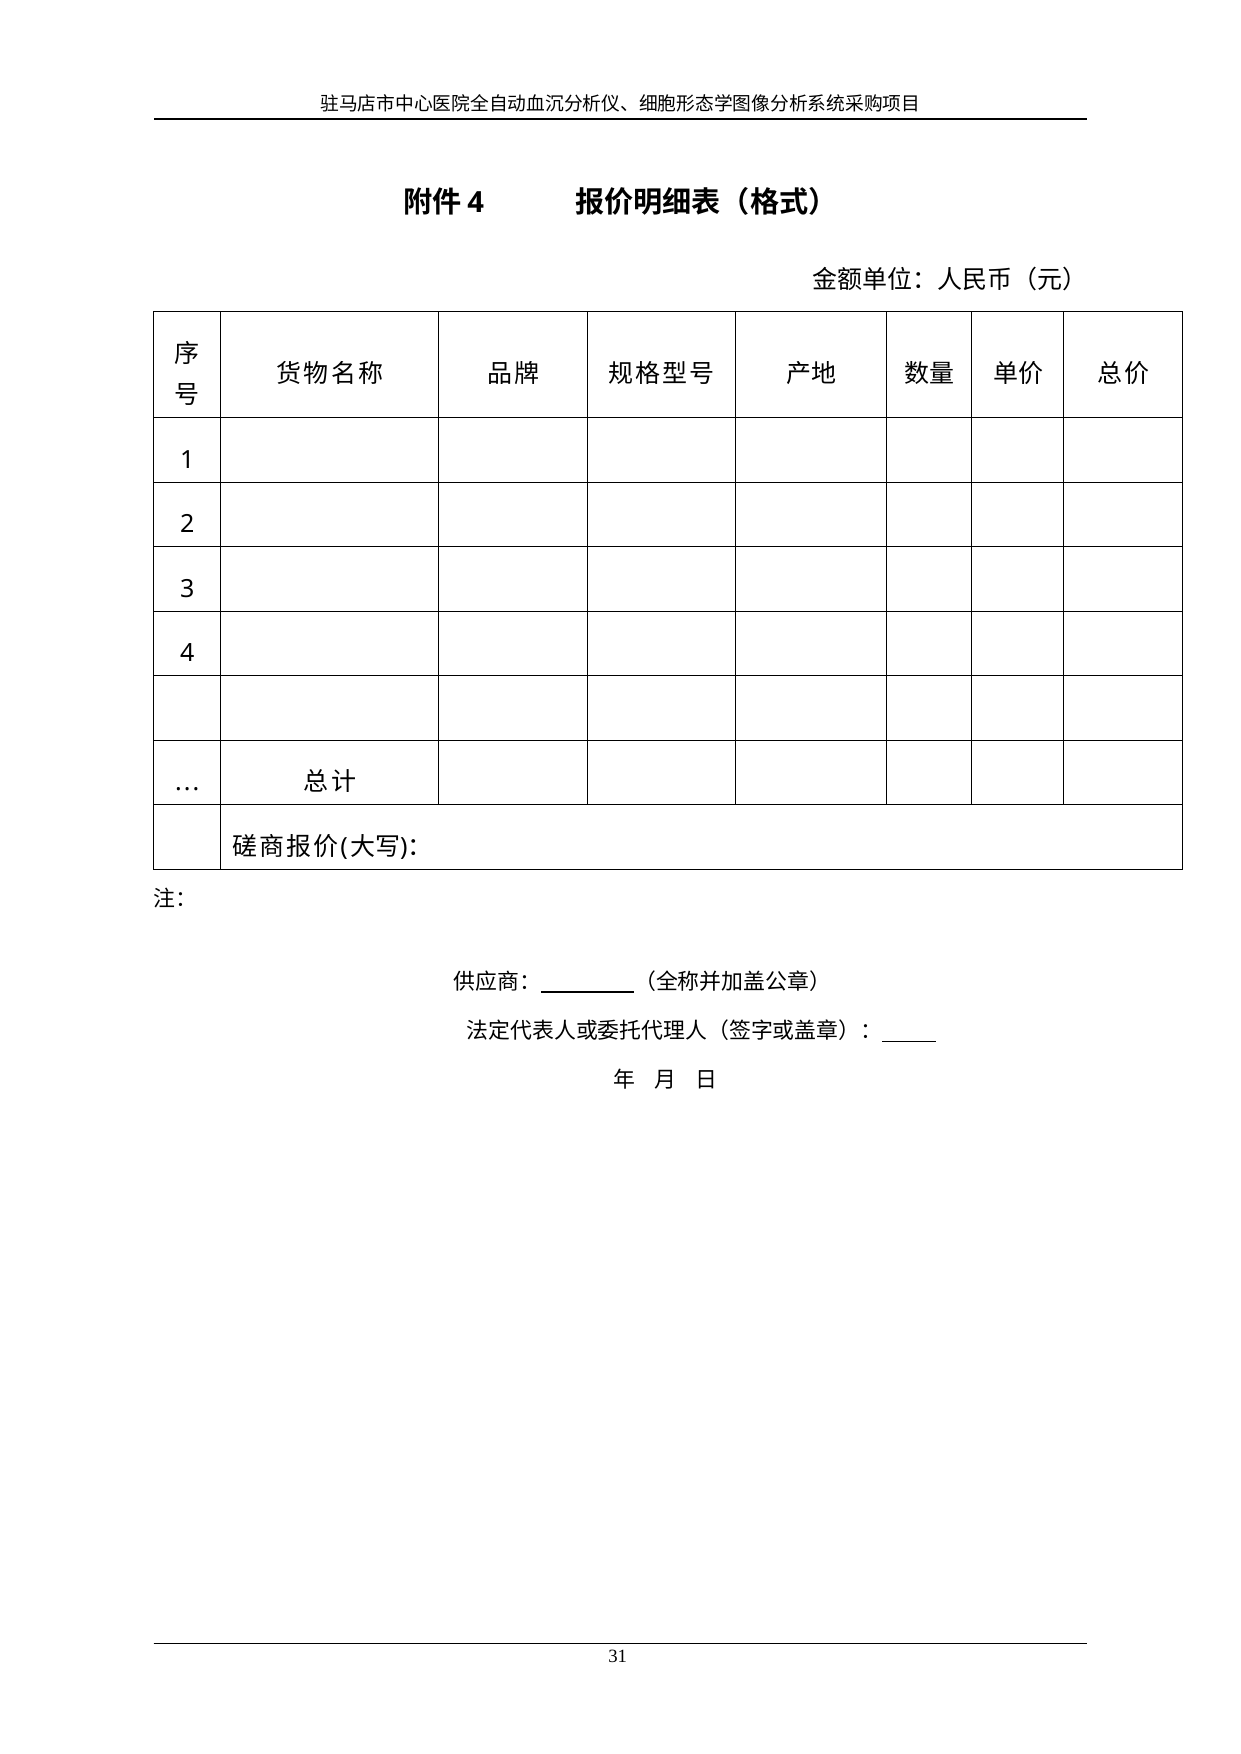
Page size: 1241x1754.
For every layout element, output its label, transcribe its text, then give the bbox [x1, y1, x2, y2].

table_cell [972, 676, 1063, 740]
table_cell [439, 676, 587, 740]
table_cell [736, 418, 886, 482]
table_cell [588, 418, 735, 482]
table_cell [972, 612, 1063, 675]
table_header 数量 [887, 312, 971, 417]
table_cell [588, 483, 735, 546]
table_cell [736, 483, 886, 546]
table_cell [1064, 676, 1182, 740]
table_cell [221, 483, 438, 546]
table_cell [887, 418, 971, 482]
table_cell [887, 676, 971, 740]
table_cell [588, 741, 735, 804]
table_cell [736, 741, 886, 804]
table_cell [1064, 547, 1182, 611]
table_cell [887, 612, 971, 675]
table_cell [736, 676, 886, 740]
text 供应商： （全称并加盖公章） [153, 964, 1087, 997]
table_cell [1064, 612, 1182, 675]
table_cell [439, 418, 587, 482]
table_cell [439, 741, 587, 804]
table_cell [736, 612, 886, 675]
table_cell [588, 676, 735, 740]
table_cell [972, 547, 1063, 611]
table_cell [588, 547, 735, 611]
text 法定代表人或委托代理人（签字或盖章）： [308, 1013, 1087, 1046]
table_cell 2 [154, 483, 220, 546]
table_cell [221, 676, 438, 740]
table_cell [439, 547, 587, 611]
table_header 品牌 [439, 312, 587, 417]
table_header 规格型号 [588, 312, 735, 417]
table_header 总价 [1064, 312, 1182, 417]
table_header 货物名称 [221, 312, 438, 417]
text 年 月 日 [153, 1062, 1087, 1095]
table_cell 4 [154, 612, 220, 675]
table_header 单价 [972, 312, 1063, 417]
table_cell [972, 483, 1063, 546]
table_cell [154, 676, 220, 740]
table_cell [887, 741, 971, 804]
table_cell ... [154, 741, 220, 804]
table_cell [1064, 741, 1182, 804]
table_cell [887, 483, 971, 546]
table_cell [1064, 418, 1182, 482]
table_cell [439, 483, 587, 546]
table_cell [588, 612, 735, 675]
table_cell [736, 547, 886, 611]
table_cell [972, 741, 1063, 804]
subtitle 附件4 报价明细表（格式） [153, 179, 1087, 221]
table_cell 总计 [221, 741, 438, 804]
table_cell [154, 805, 220, 869]
text 注： [153, 870, 1087, 916]
table_cell 3 [154, 547, 220, 611]
table_cell 1 [154, 418, 220, 482]
table_cell [1064, 483, 1182, 546]
table_cell [221, 612, 438, 675]
table_header 序号 [154, 312, 220, 417]
table_cell [887, 547, 971, 611]
text 金额单位：人民币（元） [153, 245, 1087, 311]
table_cell [221, 418, 438, 482]
table_cell [439, 612, 587, 675]
table_cell 磋商报价(大写)： [221, 805, 1182, 869]
table_cell [972, 418, 1063, 482]
table_cell [221, 547, 438, 611]
table_header 产地 [736, 312, 886, 417]
